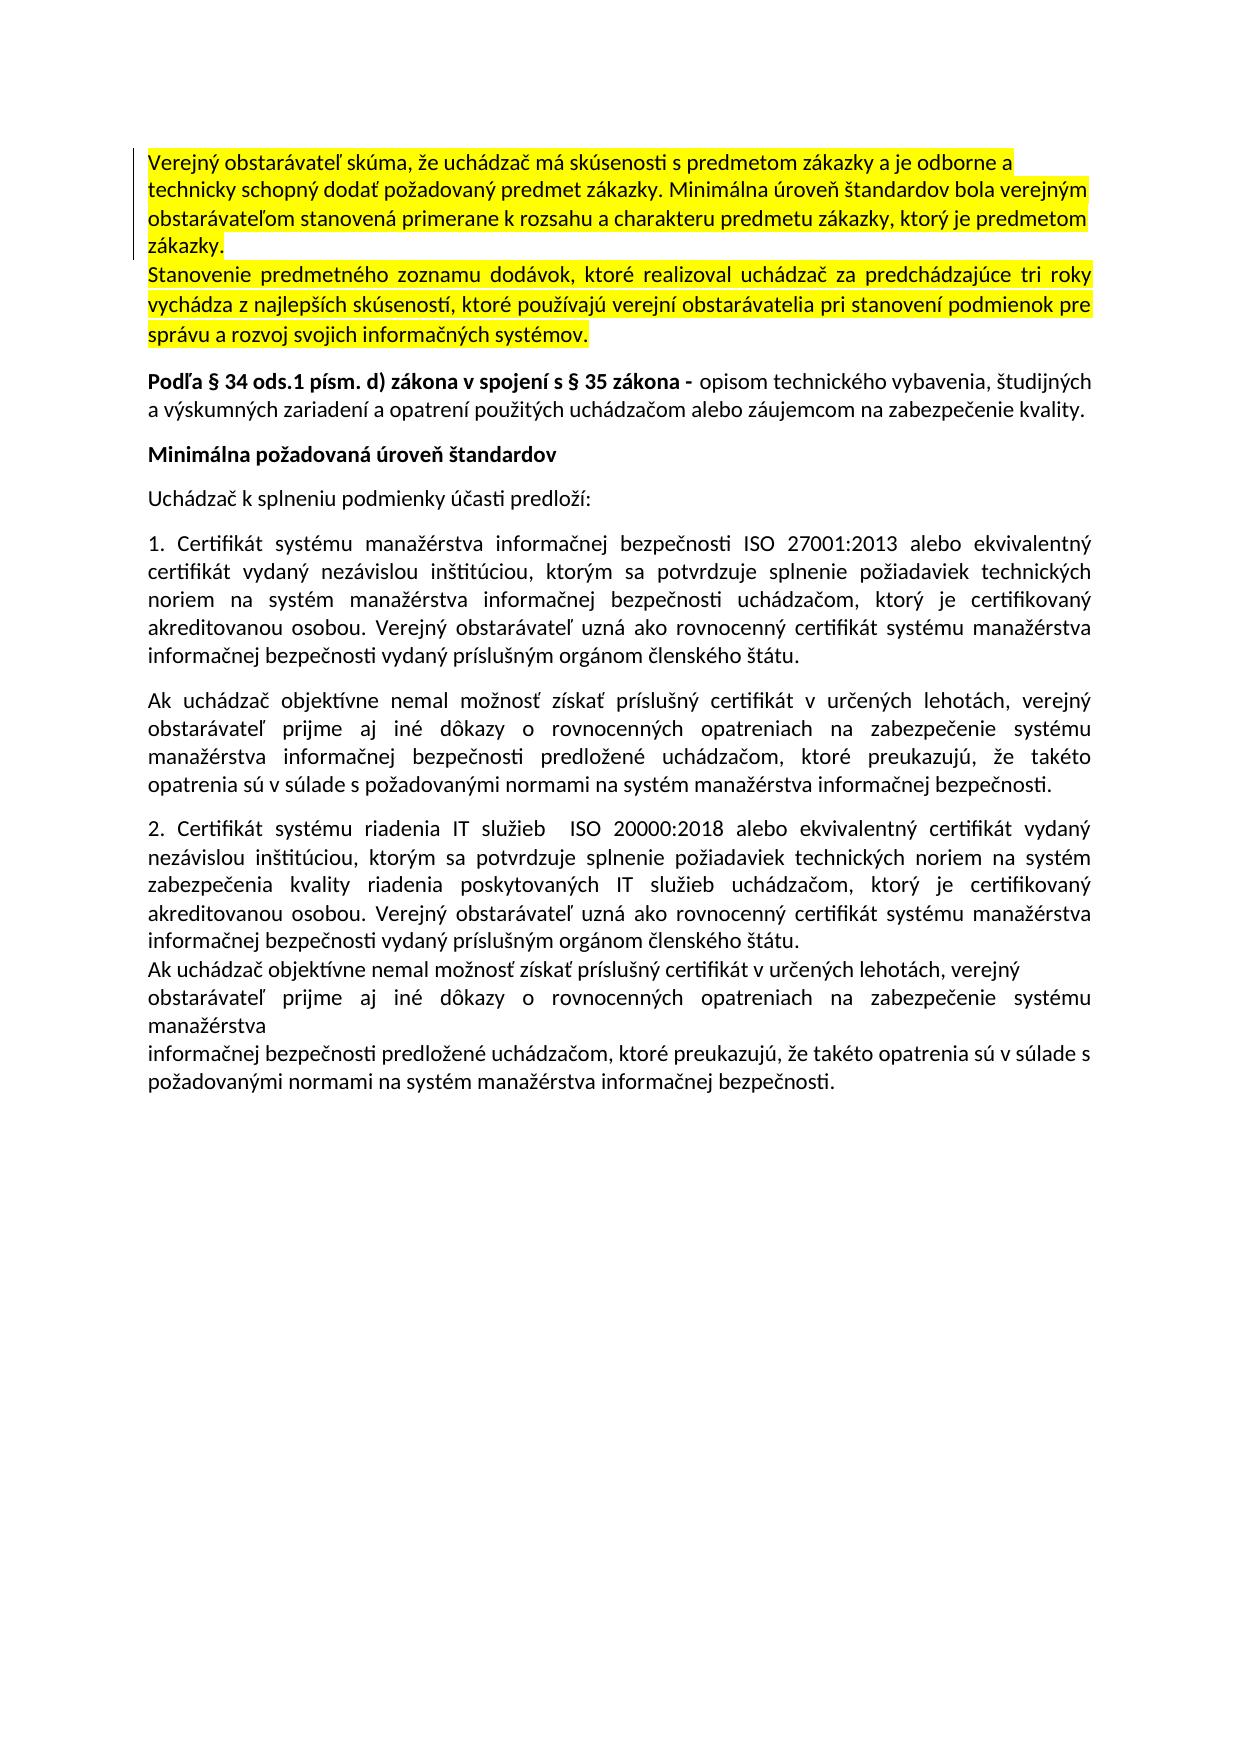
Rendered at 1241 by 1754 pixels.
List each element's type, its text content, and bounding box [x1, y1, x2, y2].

text Podľa § 34 ods.1 písm. d) zákona v spojení s § 35 zákona - opisom technického vybavenia, študijných a výskumných zariadení a opatrení použitých uchádzačom alebo záujemcom na zabezpečenie kvality. [148, 367, 1093, 423]
text Uchádzač k splneniu podmienky účasti predloží: [148, 484, 1093, 512]
text obstarávateľ prijme aj iné dôkazy o rovnocenných opatreniach na zabezpečenie systému manažérstva [148, 983, 1093, 1039]
text 1. Certifikát systému manažérstva informačnej bezpečnosti ISO 27001:2013 alebo ekvivalentný certifikát vydaný nezávislou inštitúciou, ktorým sa potvrdzuje splnenie požiadaviek technických noriem na systém manažérstva informačnej bezpečnosti uchádzačom, ktorý je certifikovaný akreditovanou osobou. Verejný obstarávateľ uzná ako rovnocenný certifikát systému manažérstva informačnej bezpečnosti vydaný príslušným orgánom členského štátu. [148, 529, 1093, 669]
text Ak uchádzač objektívne nemal možnosť získať príslušný certifikát v určených lehotách, verejný [148, 955, 1093, 983]
text Minimálna požadovaná úroveň štandardov [148, 440, 1093, 468]
text 2. Certifikát systému riadenia IT služieb ISO 20000:2018 alebo ekvivalentný certifikát vydaný nezávislou inštitúciou, ktorým sa potvrdzuje splnenie požiadaviek technických noriem na systém zabezpečenia kvality riadenia poskytovaných IT služieb uchádzačom, ktorý je certifikovaný akreditovanou osobou. Verejný obstarávateľ uzná ako rovnocenný certifikát systému manažérstva informačnej bezpečnosti vydaný príslušným orgánom členského štátu. [148, 814, 1093, 955]
text požadovanými normami na systém manažérstva informačnej bezpečnosti. [148, 1067, 1093, 1095]
text Verejný obstarávateľ skúma, že uchádzač má skúsenosti s predmetom zákazky a je odborne a technicky schopný dodať požadovaný predmet zákazky. Minimálna úroveň štandardov bola verejným obstarávateľom stanovená primerane k rozsahu a charakteru predmetu zákazky, ktorý je predmetom zákazky. [224, 148, 1093, 260]
text informačnej bezpečnosti predložené uchádzačom, ktoré preukazujú, že takéto opatrenia sú v súlade s [148, 1039, 1093, 1067]
text Ak uchádzač objektívne nemal možnosť získať príslušný certifikát v určených lehotách, verejný obstarávateľ prijme aj iné dôkazy o rovnocenných opatreniach na zabezpečenie systému manažérstva informačnej bezpečnosti predložené uchádzačom, ktoré preukazujú, že takéto opatrenia sú v súlade s požadovanými normami na systém manažérstva informačnej bezpečnosti. [148, 686, 1093, 798]
text Stanovenie predmetného zoznamu dodávok, ktoré realizoval uchádzač za predchádzajúce tri roky vychádza z najlepších skúseností, ktoré používajú verejní obstarávatelia pri stanovení podmienok pre správu a rozvoj svojich informačných systémov. [148, 318, 1093, 348]
